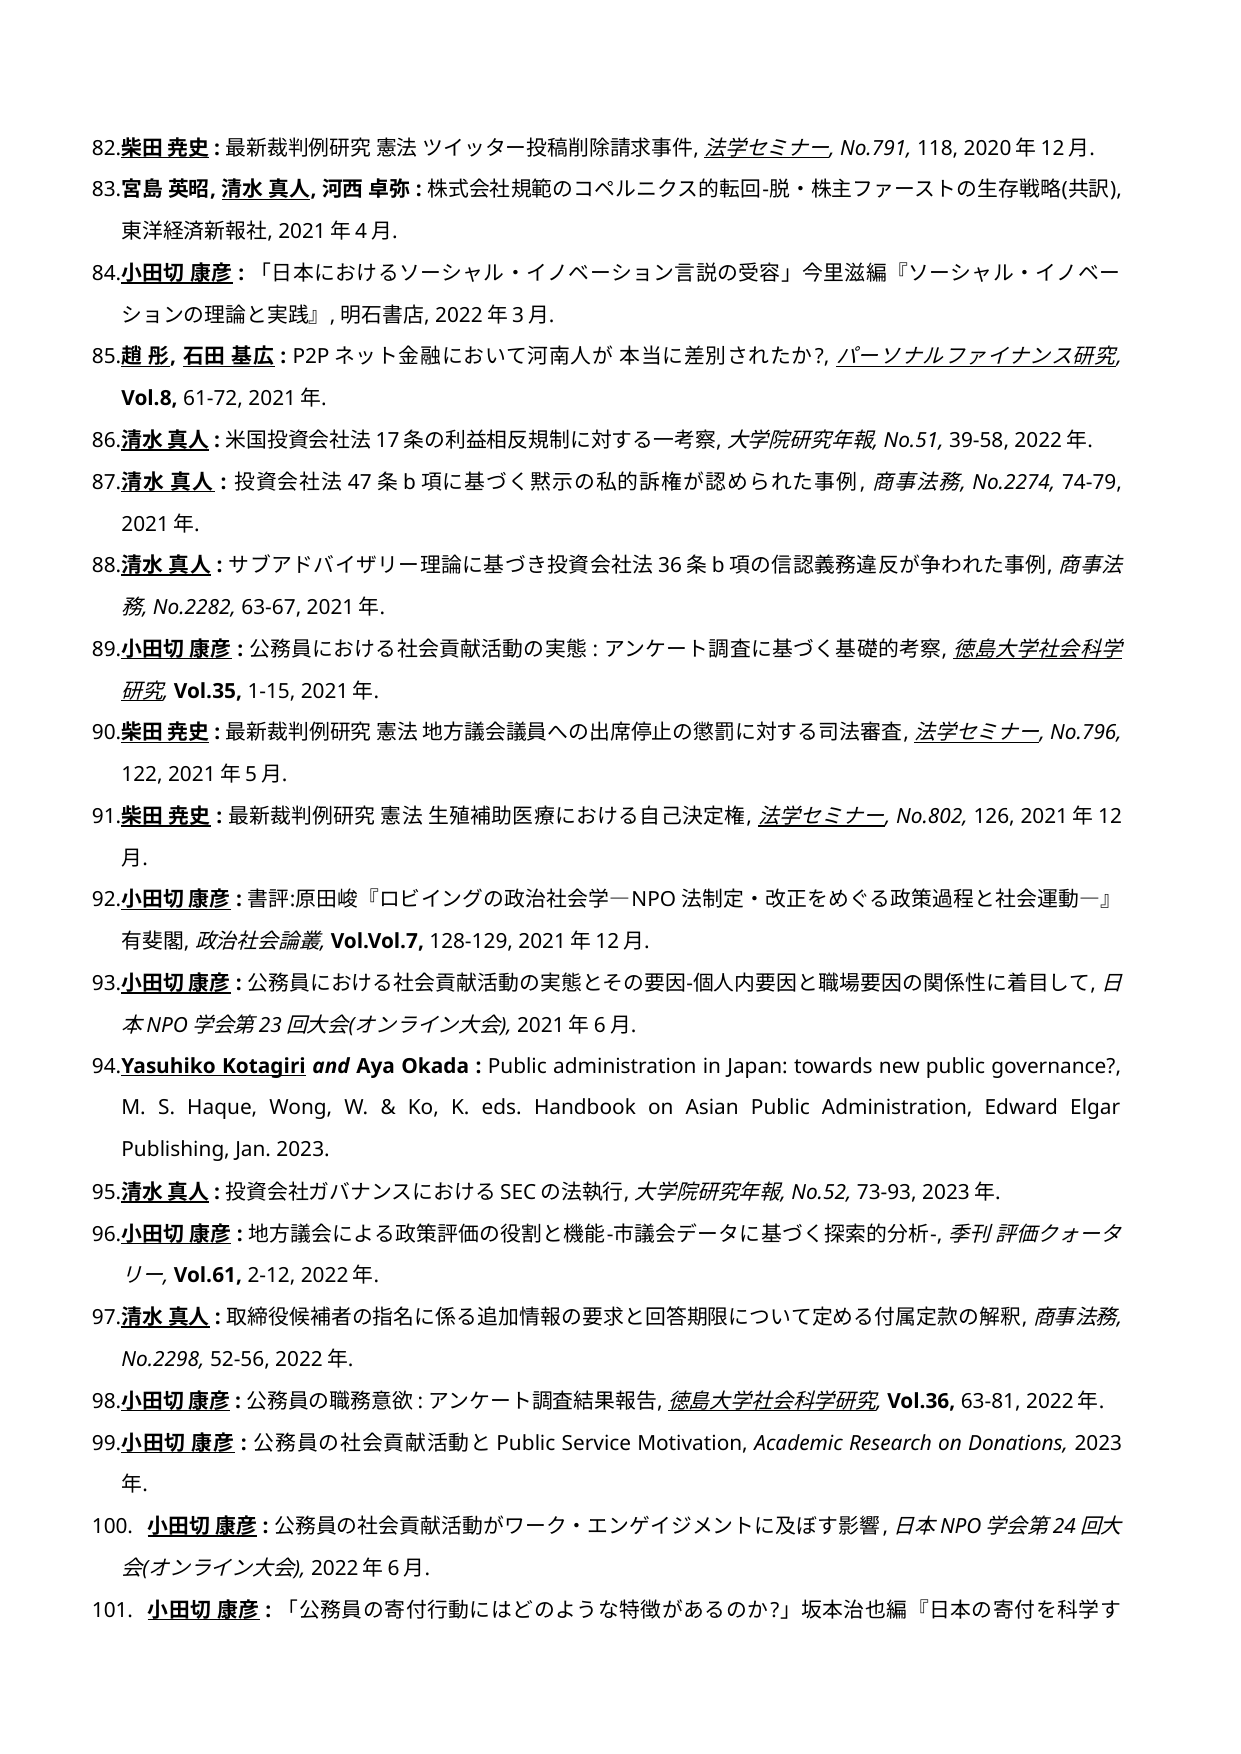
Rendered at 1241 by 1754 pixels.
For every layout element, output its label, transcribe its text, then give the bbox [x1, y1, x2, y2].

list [92, 1587, 1122, 1629]
list 小田切 康彦 : 地方議会による政策評価の役割と機能-市議会データに基づく探索的分析-, 季刊 評価クォータリー, Vol.61, 2-12, 2022年. [92, 1211, 1122, 1295]
list 清水 真人 : 投資会社ガバナンスにおけるSECの法執行, 大学院研究年報, No.52, 73-93, 2023年. [92, 1169, 1122, 1211]
list 宮島 英昭, 清水 真人, 河西 卓弥 : 株式会社規範のコペルニクス的転回-脱・株主ファーストの生存戦略(共訳), 東洋経済新報社, 2021年4月. [92, 167, 1122, 250]
list 小田切 康彦 : 公務員の社会貢献活動とPublic Service Motivation, Academic Research on Donations, 2023年. [92, 1420, 1122, 1503]
list 小田切 康彦 : 公務員の職務意欲 : アンケート調査結果報告, 徳島大学社会科学研究, Vol.36, 63-81, 2022年. [92, 1378, 1122, 1420]
list 小田切 康彦 : 書評:原⽥峻『ロビイングの政治社会学―NPO 法制定・改正をめぐる政策過程と社会運動―』有斐閣, 政治社会論叢, Vol.Vol.7, 128-129, 2021年12月. [92, 877, 1122, 961]
list 小田切 康彦 : 「日本におけるソーシャル・イノベーション言説の受容」今里滋編『ソーシャル・イノベーションの理論と実践』, 明石書店, 2022年3月. [92, 250, 1122, 334]
list 小田切 康彦 : 公務員における社会貢献活動の実態 : アンケート調査に基づく基礎的考察, 徳島大学社会科学研究, Vol.35, 1-15, 2021年. [92, 626, 1122, 710]
list 趙 彤, 石田 基広 : P2Pネット金融において河南人が 本当に差別されたか?, パーソナルファイナンス研究, Vol.8, 61-72, 2021年. [92, 334, 1122, 417]
list 柴田 尭史 : 最新裁判例研究 憲法 地方議会議員への出席停止の懲罰に対する司法審査, 法学セミナー, No.796, 122, 2021年5月. [92, 710, 1122, 793]
list Yasuhiko Kotagiri and Aya Okada : Public administration in Japan: towards new public governance?, M. S. Haque, Wong, W. & Ko, K. eds. Handbook on Asian Public Administration, Edward Elgar Publishing, Jan. 2023. [92, 1044, 1122, 1169]
list 清水 真人 : サブアドバイザリー理論に基づき投資会社法36条b項の信認義務違反が争われた事例, 商事法務, No.2282, 63-67, 2021年. [92, 543, 1122, 626]
list 小田切 康彦 : 公務員における社会貢献活動の実態とその要因-個人内要因と職場要因の関係性に着目して, 日本NPO学会第23回大会(オンライン大会), 2021年6月. [92, 961, 1122, 1044]
list 柴田 尭史 : 最新裁判例研究 憲法 生殖補助医療における自己決定権, 法学セミナー, No.802, 126, 2021年12月. [92, 793, 1122, 877]
list 小田切 康彦 : 公務員の社会貢献活動がワーク・エンゲイジメントに及ぼす影響, 日本NPO学会第24回大会(オンライン大会), 2022年6月. [92, 1503, 1122, 1587]
list 清水 真人 : 投資会社法47条b項に基づく黙示の私的訴権が認められた事例, 商事法務, No.2274, 74-79, 2021年. [92, 459, 1122, 543]
list 清水 真人 : 米国投資会社法17条の利益相反規制に対する一考察, 大学院研究年報, No.51, 39-58, 2022年. [92, 417, 1122, 459]
list 清水 真人 : 取締役候補者の指名に係る追加情報の要求と回答期限について定める付属定款の解釈, 商事法務, No.2298, 52-56, 2022年. [92, 1295, 1122, 1378]
list 柴田 尭史 : 最新裁判例研究 憲法 ツイッター投稿削除請求事件, 法学セミナー, No.791, 118, 2020年12月. [92, 125, 1122, 167]
